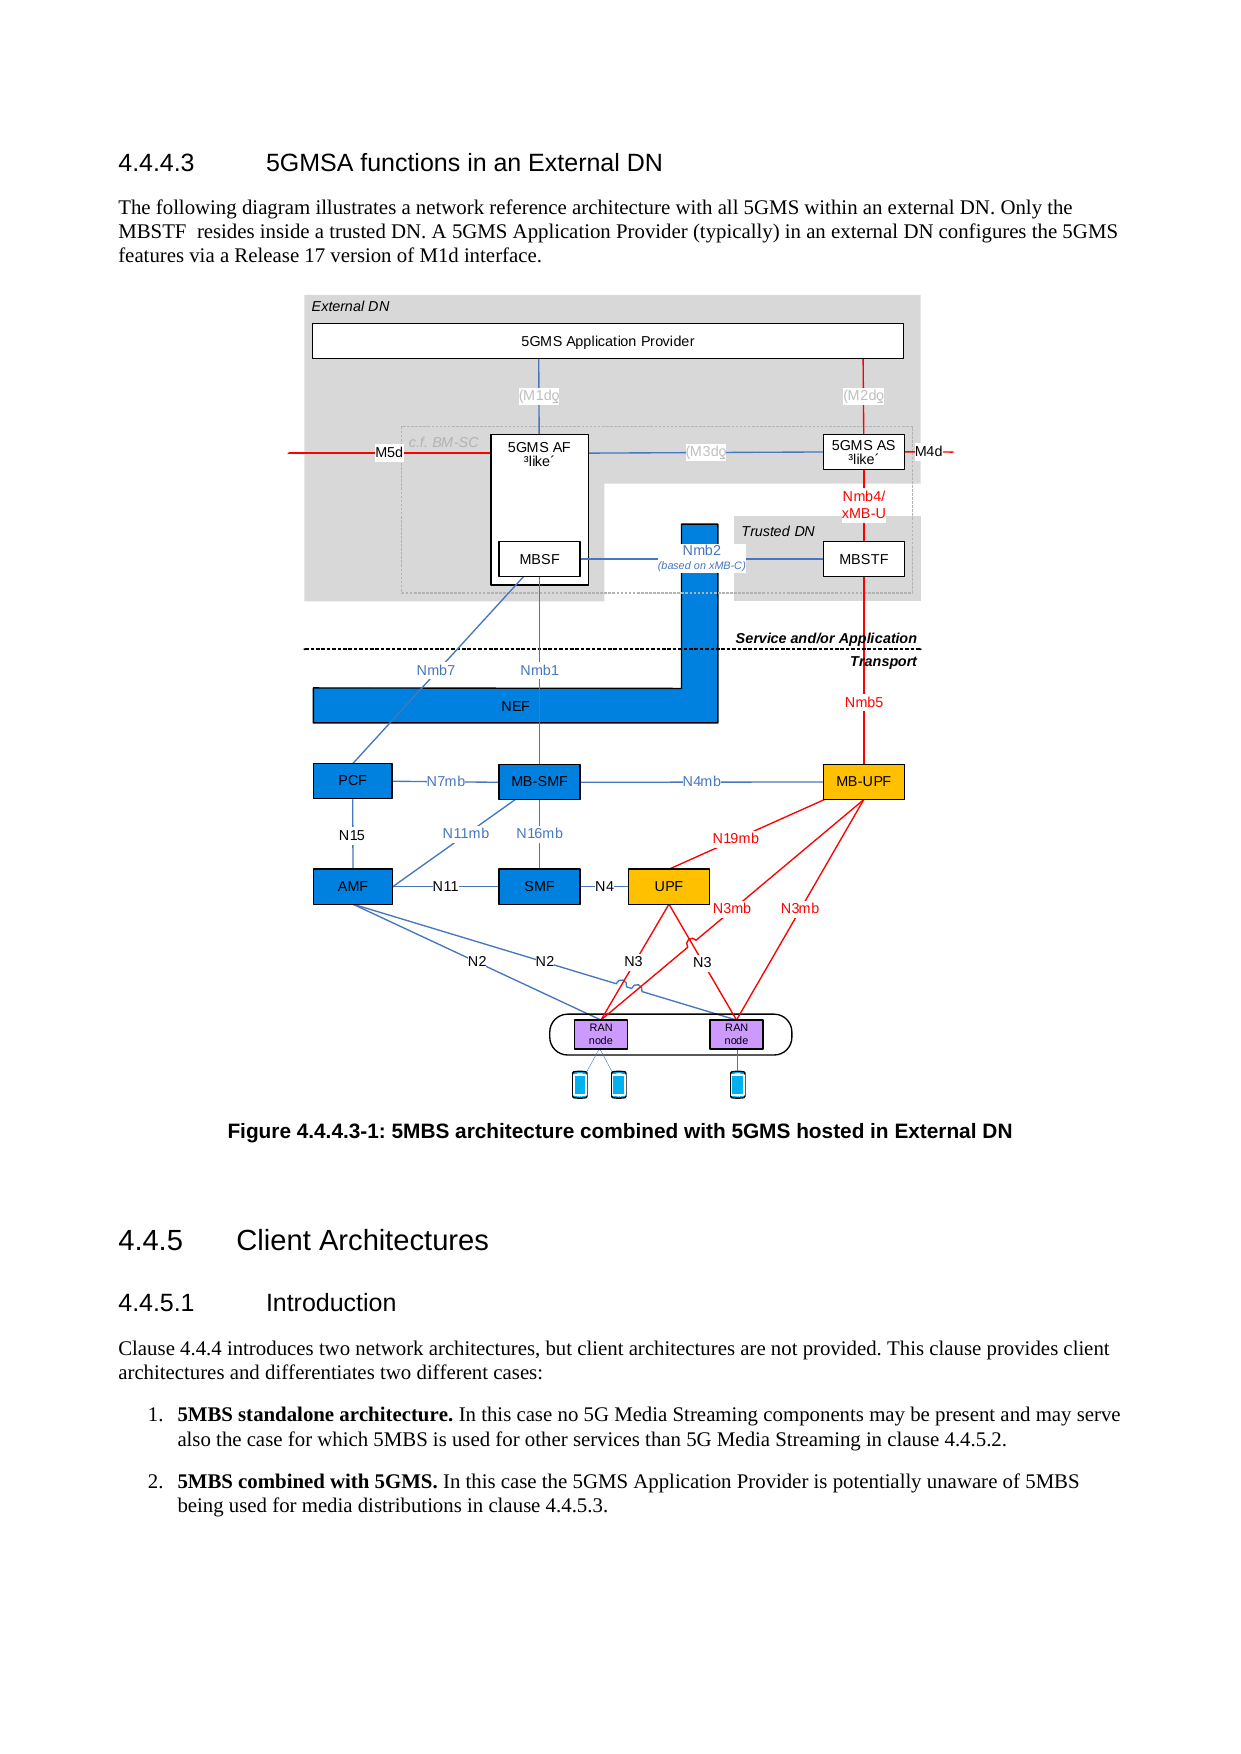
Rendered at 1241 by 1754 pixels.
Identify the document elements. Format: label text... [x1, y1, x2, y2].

text The following diagram illustrates a network reference architecture with all 5GMS within an external DN. Only the MBSTF resides inside a trusted DN. A 5GMS Application Provider (typically) in an external DN configures the 5GMS features via a Release 17 version of M1d interface. [118, 195, 1122, 267]
text 1. 5MBS standalone architecture. In this case no 5G Media Streaming components may be present and may serve also the case for which 5MBS is used for other services than 5G Media Streaming in clause 4.4.5.2. [148, 1402, 1122, 1451]
text Clause 4.4.4 introduces two network architectures, but client architectures are not provided. This clause provides client architectures and differentiates two different cases: [118, 1336, 1122, 1384]
text Figure 4.4.4.3-1: 5MBS architecture combined with 5GMS hosted in External DN [118, 1119, 1122, 1143]
subtitle 4.4.4.3 5GMSA functions in an External DN [118, 148, 1122, 176]
subtitle 4.4.5 Client Architectures [118, 1223, 1122, 1257]
subtitle 4.4.5.1 Introduction [118, 1288, 1122, 1317]
text 2. 5MBS combined with 5GMS. In this case the 5GMS Application Provider is potentially unaware of 5MBS being used for media distributions in clause 4.4.5.3. [148, 1469, 1122, 1517]
